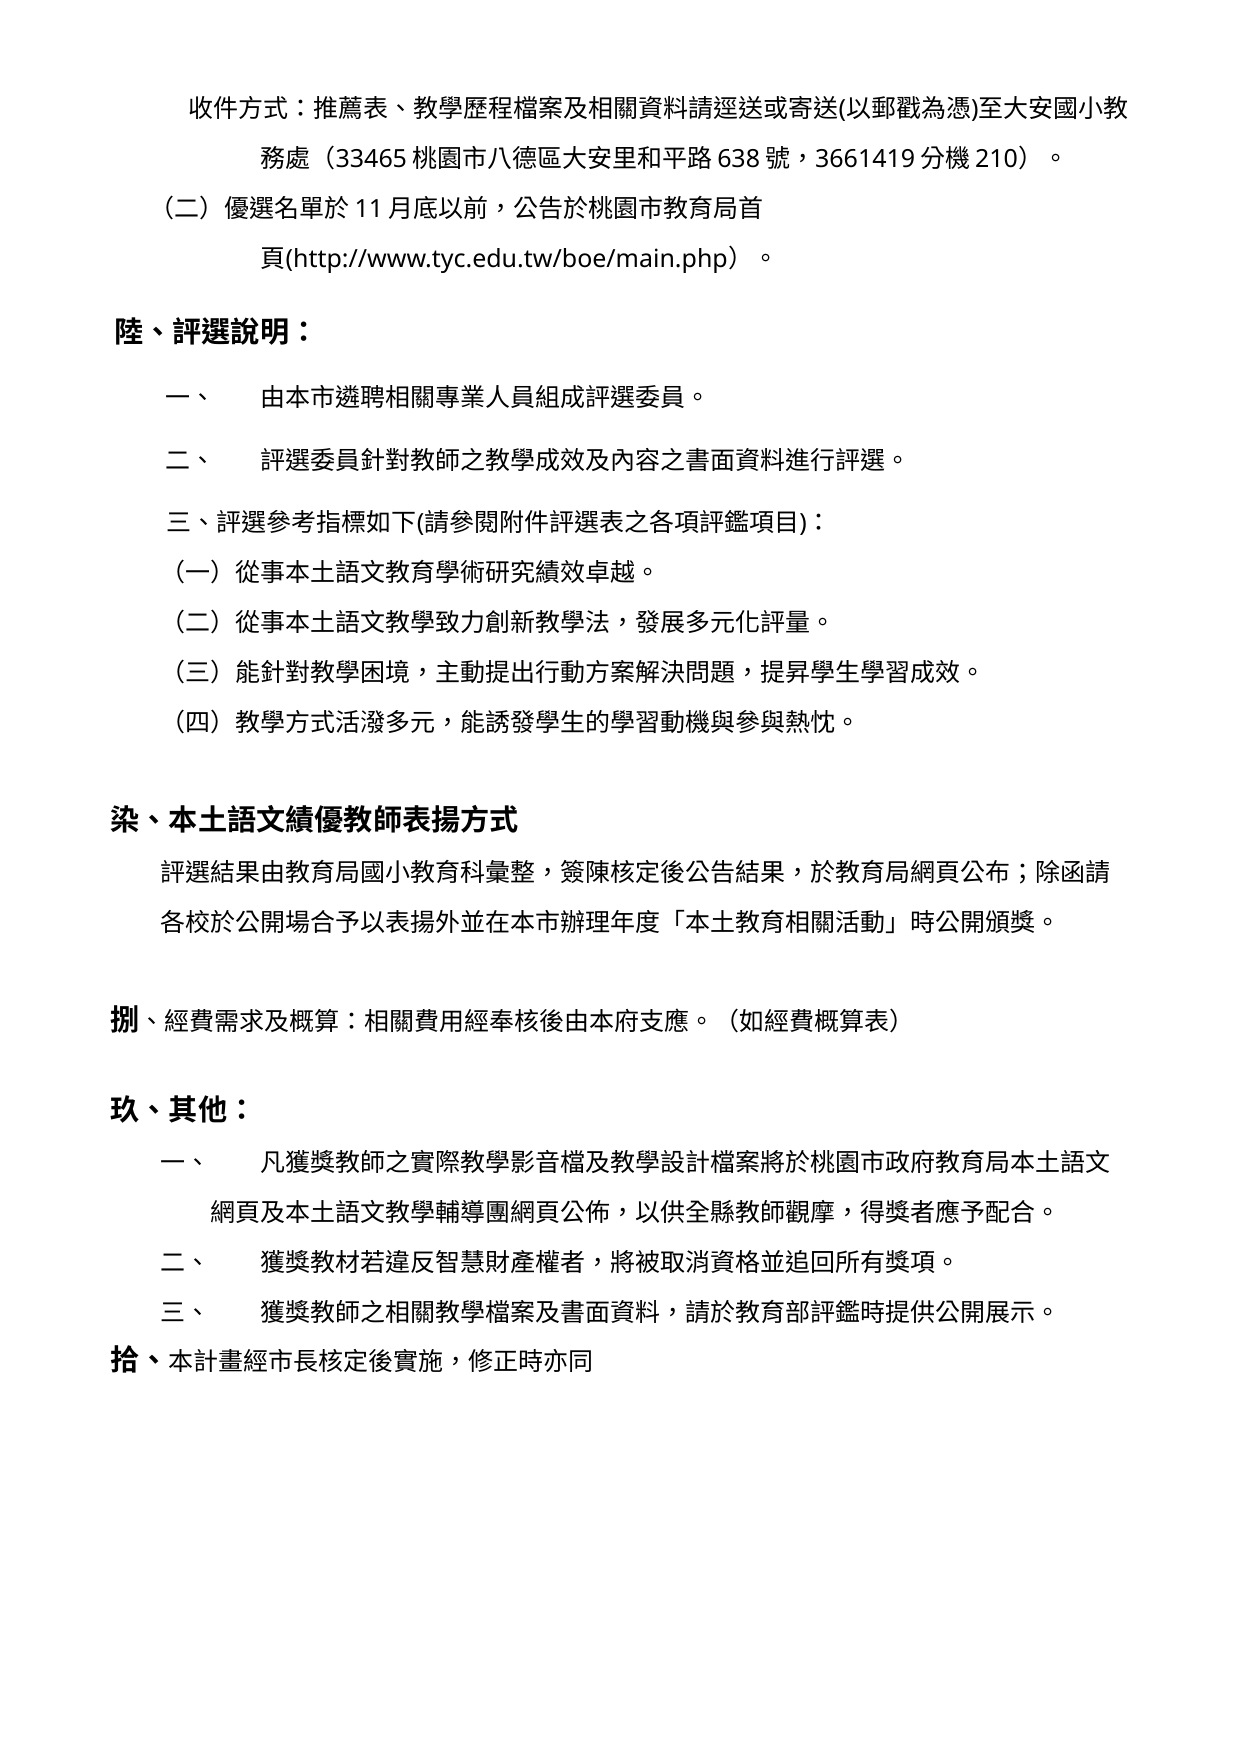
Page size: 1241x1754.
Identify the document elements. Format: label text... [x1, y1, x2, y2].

list 由本市遴聘相關專業人員組成評選委員。 [165, 364, 1130, 414]
text 陸、評選說明： [114, 275, 1130, 351]
text （二）從事本土語文教學致力創新教學法，發展多元化評量。 [160, 589, 1130, 639]
text （三）能針對教學困境，主動提出行動方案解決問題，提昇學生學習成效。 [160, 639, 1130, 689]
text （四）教學方式活潑多元，能誘發學生的學習動機與參與熱忱。 [160, 689, 1130, 739]
list 評選委員針對教師之教學成效及內容之書面資料進行評選。 [165, 426, 1130, 476]
text 捌、經費需求及概算：相關費用經奉核後由本府支應。（如經費概算表） [110, 989, 1130, 1039]
text 評選結果由教育局國小教育科彙整，簽陳核定後公告結果，於教育局網頁公布；除函請各校於公開場合予以表揚外並在本市辦理年度「本土教育相關活動」時公開頒獎。 [160, 839, 1130, 939]
text 玖、其他： [110, 1078, 1130, 1128]
list 獲獎教師之相關教學檔案及書面資料，請於教育部評鑑時提供公開展示。 [160, 1278, 1130, 1328]
text 收件方式：推薦表、教學歷程檔案及相關資料請逕送或寄送(以郵戳為憑)至大安國小教務處（33465桃園市八德區大安里和平路638號，3661419分機210）。 [110, 75, 1130, 175]
text 三、評選參考指標如下(請參閱附件評選表之各項評鑑項目)： [167, 489, 1130, 539]
text 拾、本計畫經市長核定後實施，修正時亦同 [110, 1328, 1130, 1378]
text 染、本土語文績優教師表揚方式 [110, 789, 1130, 839]
text （一）從事本土語文教育學術研究績效卓越。 [160, 539, 1130, 589]
text （二）優選名單於11月底以前，公告於桃園市教育局首頁(http://www.tyc.edu.tw/boe/main.php）。 [110, 175, 1130, 275]
list 獲獎教材若違反智慧財產權者，將被取消資格並追回所有獎項。 [160, 1228, 1130, 1278]
list 凡獲獎教師之實際教學影音檔及教學設計檔案將於桃園市政府教育局本土語文網頁及本土語文教學輔導團網頁公佈，以供全縣教師觀摩，得獎者應予配合。 [160, 1128, 1130, 1228]
